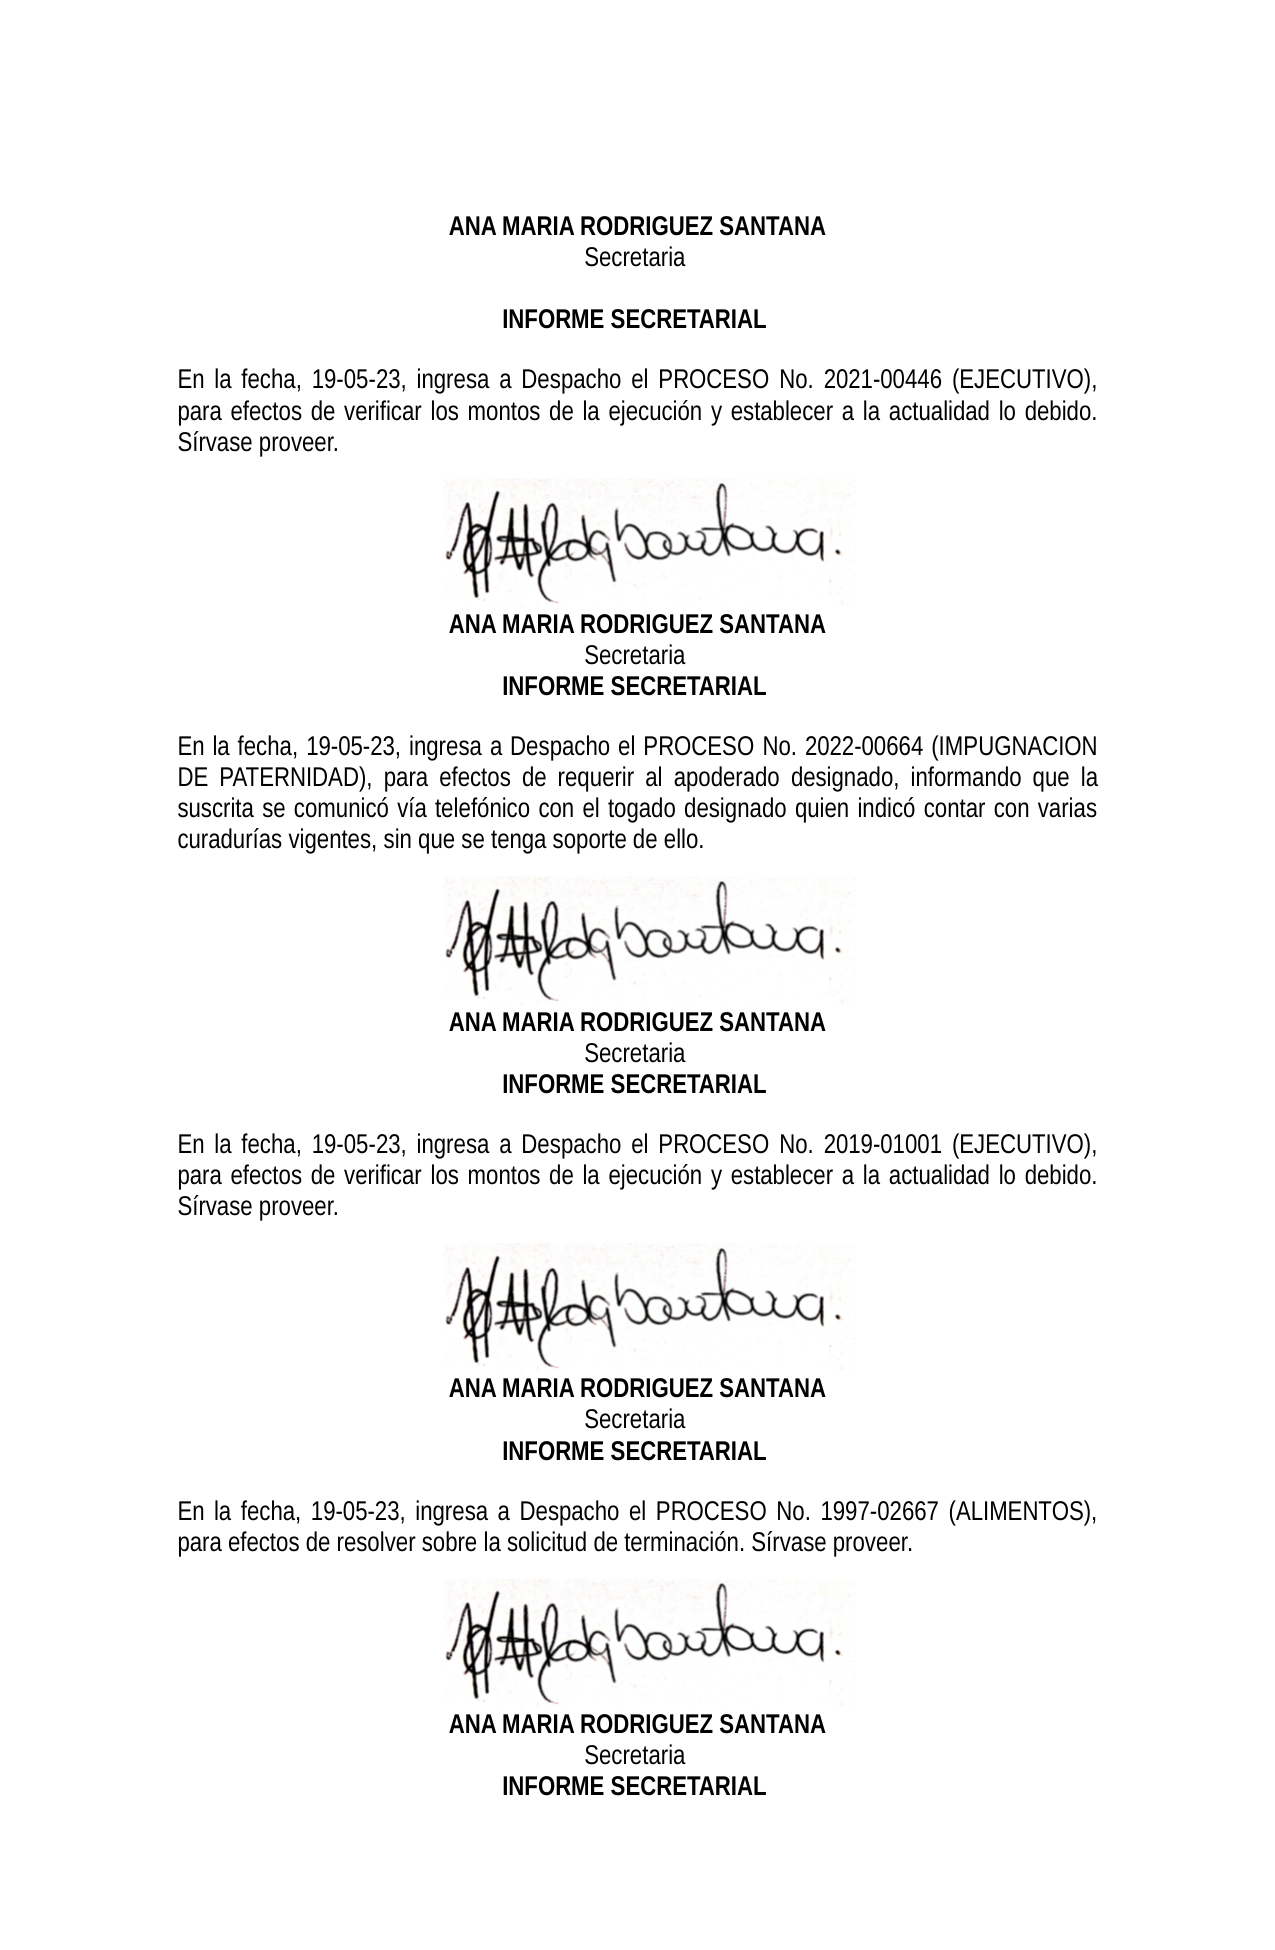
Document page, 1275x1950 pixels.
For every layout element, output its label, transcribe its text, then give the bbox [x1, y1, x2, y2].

text INFORME SECRETARIAL [177, 303, 1098, 334]
text ANA MARIA RODRIGUEZ SANTANA [177, 1006, 1098, 1037]
text INFORME SECRETARIAL [177, 1770, 1098, 1801]
text ANA MARIA RODRIGUEZ SANTANA [177, 1708, 1098, 1739]
text En la fecha, 19-05-23, ingresa a Despacho el PROCESO No. 1997-02667 (ALIMENTOS), para efectos de resolver sobre la solicitud de terminación. Sírvase proveer. [177, 1495, 1098, 1557]
picture [443, 478, 857, 608]
picture [443, 1243, 857, 1372]
text INFORME SECRETARIAL [177, 1435, 1098, 1466]
text Secretaria [177, 1739, 1098, 1770]
text Secretaria [177, 241, 1098, 272]
text Secretaria [177, 1403, 1098, 1435]
text Secretaria [177, 1037, 1098, 1068]
picture [443, 876, 857, 1006]
text INFORME SECRETARIAL [177, 670, 1098, 701]
text Secretaria [177, 639, 1098, 670]
picture [443, 1579, 857, 1708]
text En la fecha, 19-05-23, ingresa a Despacho el PROCESO No. 2019-01001 (EJECUTIVO), para efectos de verificar los montos de la ejecución y establecer a la actualidad lo debido. Sírvase proveer. [177, 1128, 1098, 1221]
text ANA MARIA RODRIGUEZ SANTANA [177, 608, 1098, 639]
text INFORME SECRETARIAL [177, 1068, 1098, 1099]
text En la fecha, 19-05-23, ingresa a Despacho el PROCESO No. 2021-00446 (EJECUTIVO), para efectos de verificar los montos de la ejecución y establecer a la actualidad lo debido. Sírvase proveer. [177, 363, 1098, 457]
text En la fecha, 19-05-23, ingresa a Despacho el PROCESO No. 2022-00664 (IMPUGNACION DE PATERNIDAD), para efectos de requerir al apoderado designado, informando que la suscrita se comunicó vía telefónico con el togado designado quien indicó contar con varias curadurías vigentes, sin que se tenga soporte de ello. [177, 730, 1098, 854]
text ANA MARIA RODRIGUEZ SANTANA [177, 1372, 1098, 1403]
text ANA MARIA RODRIGUEZ SANTANA [177, 210, 1098, 241]
